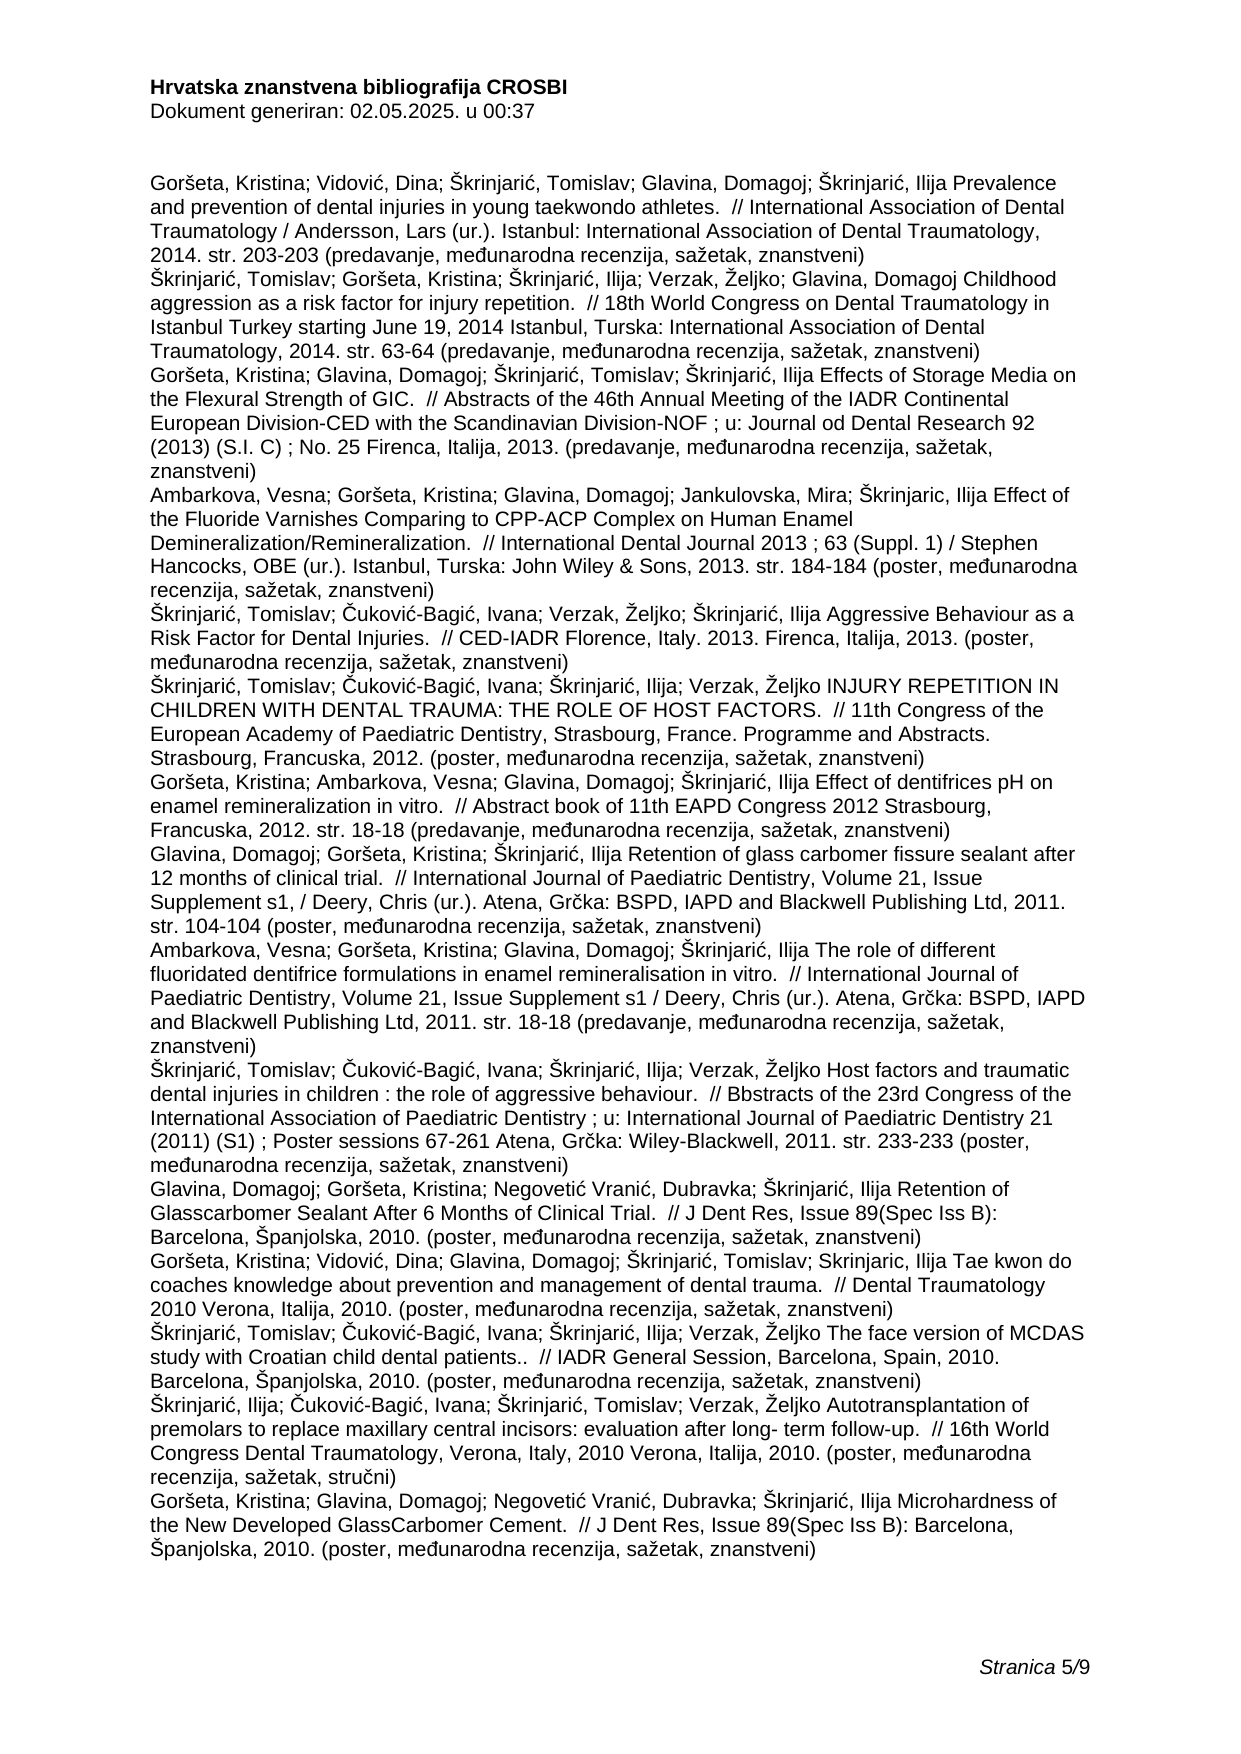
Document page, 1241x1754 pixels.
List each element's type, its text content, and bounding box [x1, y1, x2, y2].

text Ambarkova, Vesna; Goršeta, Kristina; Glavina, Domagoj; Jankulovska, Mira; Škrinjaric, Ilija [150, 482, 1090, 602]
text Škrinjarić, Tomislav; Goršeta, Kristina; Škrinjarić, Ilija; Verzak, Željko; Glavina, Domagoj [150, 267, 1090, 363]
text Škrinjarić, Tomislav; Čuković-Bagić, Ivana; Škrinjarić, Ilija; Verzak, Željko [150, 674, 1090, 770]
text Goršeta, Kristina; Glavina, Domagoj; Škrinjarić, Tomislav; Škrinjarić, Ilija [150, 363, 1090, 482]
text Goršeta, Kristina; Vidović, Dina; Glavina, Domagoj; Škrinjarić, Tomislav; Skrinjaric, Ilija [150, 1249, 1090, 1321]
text Škrinjarić, Tomislav; Čuković-Bagić, Ivana; Verzak, Željko; Škrinjarić, Ilija [150, 602, 1090, 674]
text Goršeta, Kristina; Ambarkova, Vesna; Glavina, Domagoj; Škrinjarić, Ilija [150, 770, 1090, 842]
text Glavina, Domagoj; Goršeta, Kristina; Škrinjarić, Ilija [150, 842, 1090, 938]
text Goršeta, Kristina; Vidović, Dina; Škrinjarić, Tomislav; Glavina, Domagoj; Škrinjarić, Ilija [150, 171, 1090, 267]
text Škrinjarić, Ilija; Čuković-Bagić, Ivana; Škrinjarić, Tomislav; Verzak, Željko [150, 1393, 1090, 1489]
text Škrinjarić, Tomislav; Čuković-Bagić, Ivana; Škrinjarić, Ilija; Verzak, Željko [150, 1321, 1090, 1393]
text Goršeta, Kristina; Glavina, Domagoj; Negovetić Vranić, Dubravka; Škrinjarić, Ilija [150, 1489, 1090, 1561]
text Škrinjarić, Tomislav; Čuković-Bagić, Ivana; Škrinjarić, Ilija; Verzak, Željko [150, 1057, 1090, 1177]
text Glavina, Domagoj; Goršeta, Kristina; Negovetić Vranić, Dubravka; Škrinjarić, Ilija [150, 1177, 1090, 1249]
text Ambarkova, Vesna; Goršeta, Kristina; Glavina, Domagoj; Škrinjarić, Ilija [150, 938, 1090, 1057]
